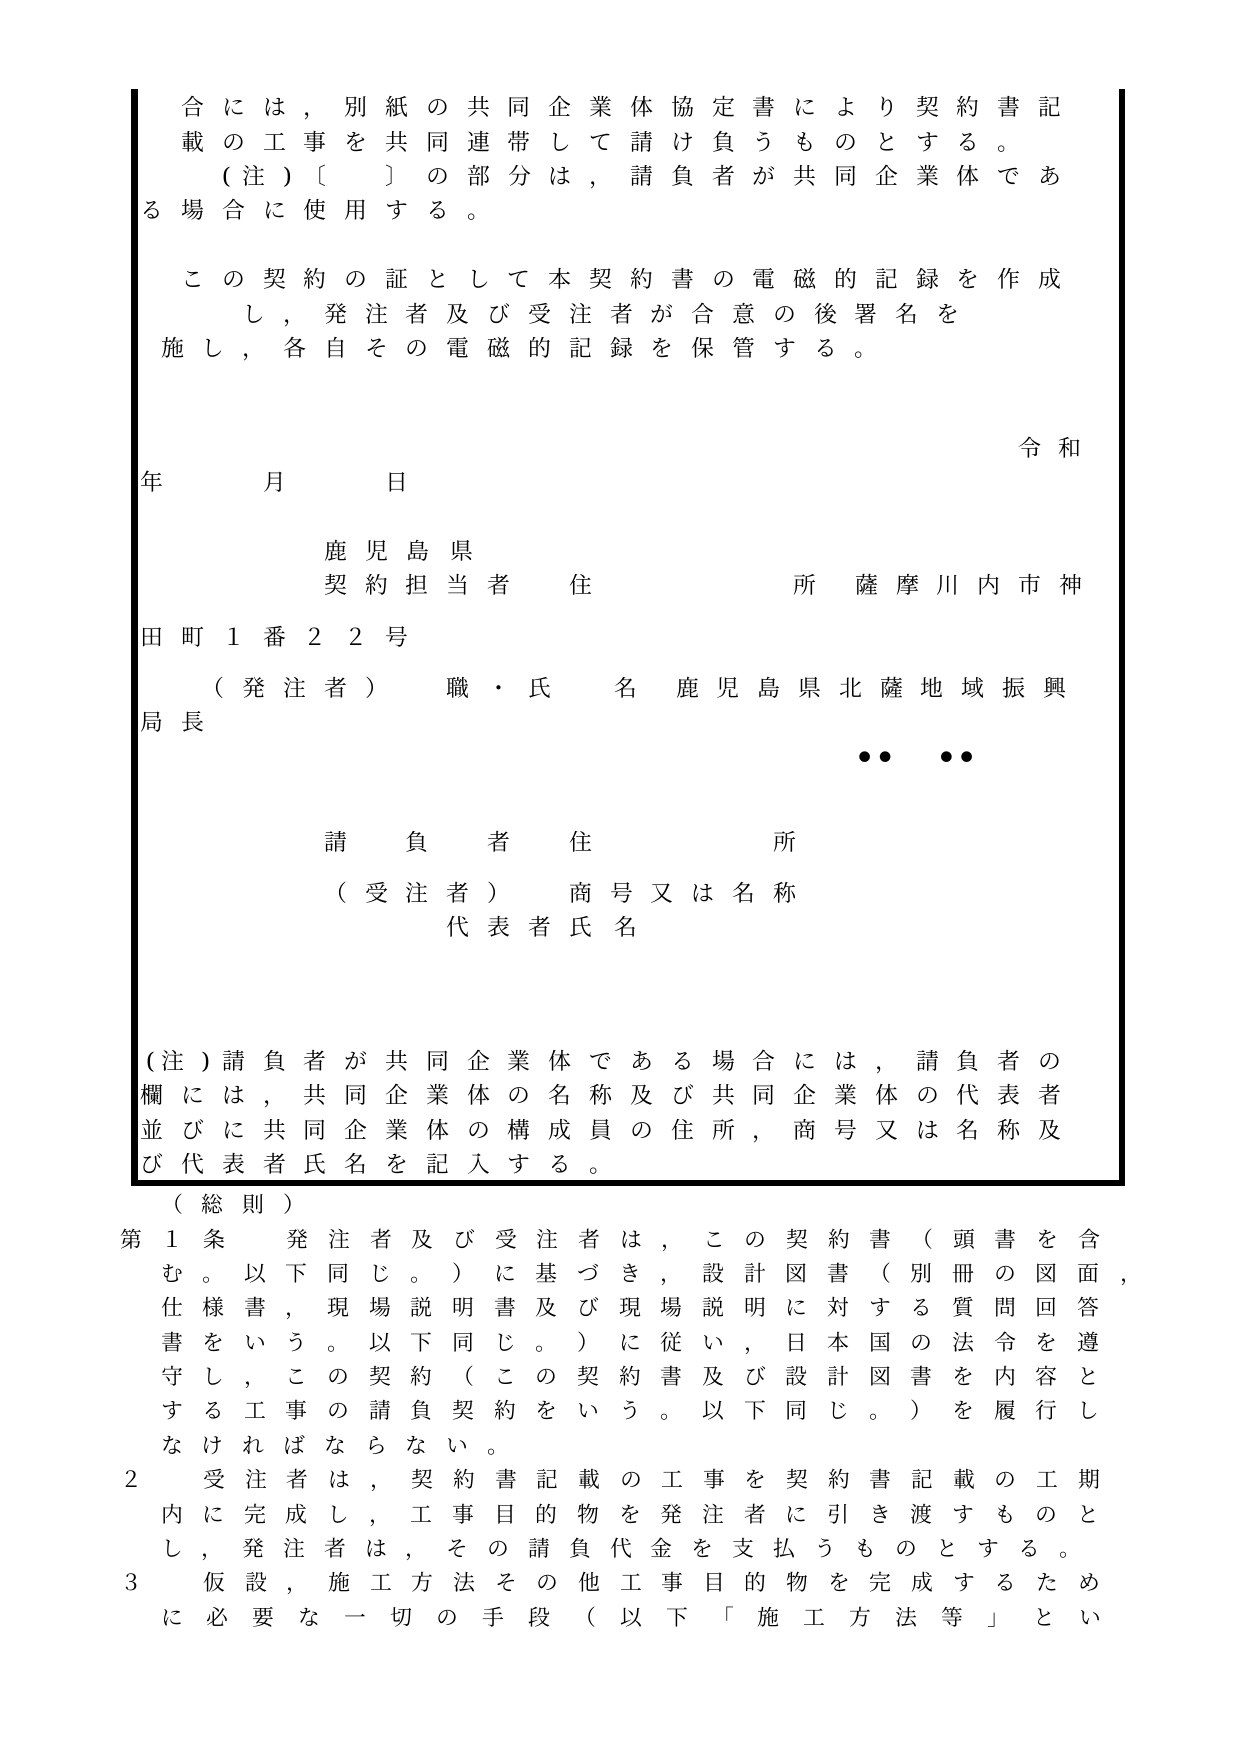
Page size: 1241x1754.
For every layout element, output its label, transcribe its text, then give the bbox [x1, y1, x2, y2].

text 第１条 発注者及び受注者は，この契約書（頭書を含む。以下同じ。）に基づき，設計図書（別冊の図面，仕様書，現場説明書及び現場説明に対する質問回答書をいう。以下同じ。）に従い，日本国の法令を遵守し，この契約（この契約書及び設計図書を内容とする工事の請負契約をいう。以下同じ。）を履行しなければならない。 [120, 1220, 1120, 1461]
text ２ 受注者は，契約書記載の工事を契約書記載の工期内に完成し，工事目的物を発注者に引き渡すものとし，発注者は，その請負代金を支払うものとする。 [120, 1461, 1120, 1564]
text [120, 1564, 1120, 1633]
table_cell 令和 年 月 日 鹿児島県 契約担当者 住 所 薩摩川内市神田町１番２２号 （発注者） 職・氏 名 鹿児島県北薩地域振興局長 ⚫⚫ ⚫⚫ 請 負 者 住 所 （受注者） 商号又は名称 代表者氏名 (注)請負者が共同企業体である場合には，請負者の欄には，共同企業体の名称及び共同企業体の代表者並びに共同企業体の構成員の住所，商号又は名称及び代表者氏名を記入する。 [138, 429, 1119, 1180]
text （総則） [120, 1186, 1120, 1220]
